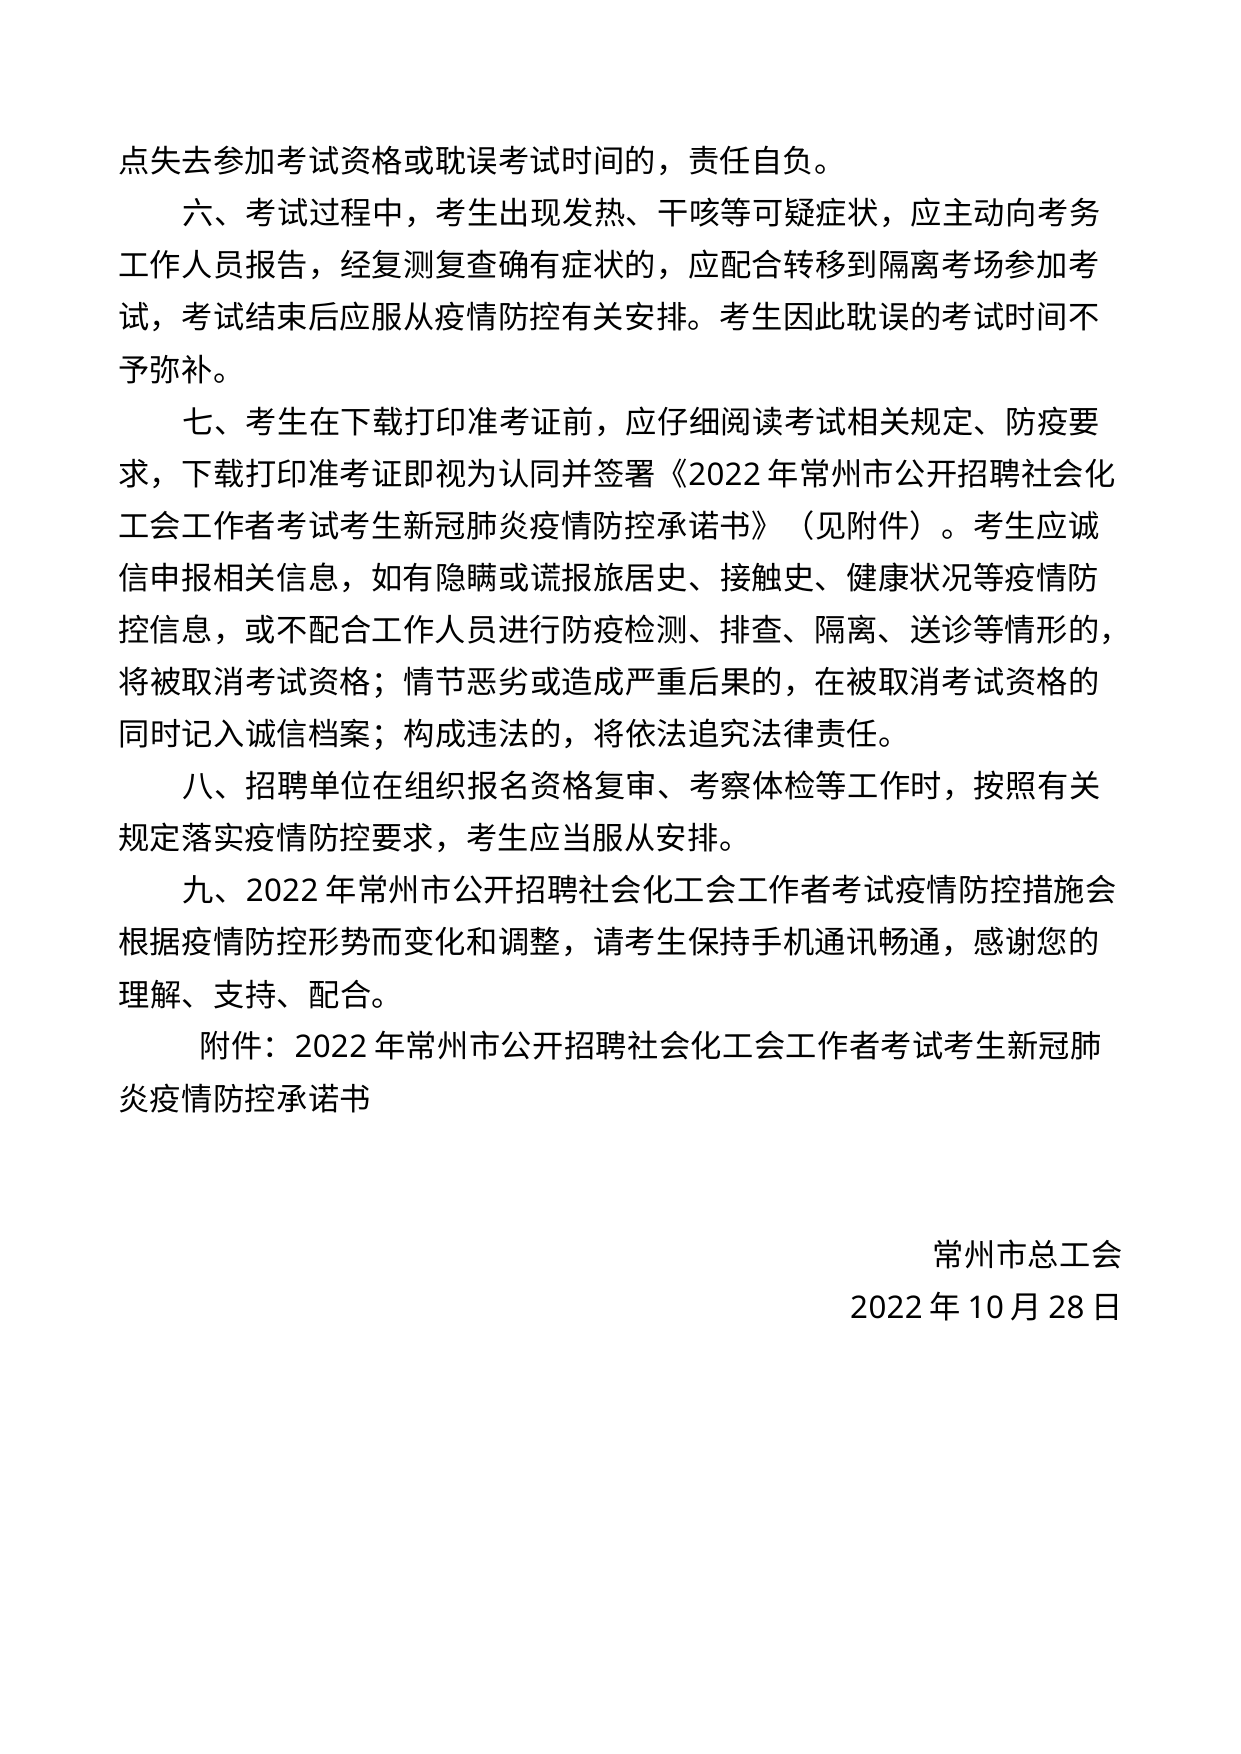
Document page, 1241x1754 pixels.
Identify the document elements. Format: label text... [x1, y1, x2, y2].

text 2022年10月28日 [118, 1275, 1122, 1327]
text 常州市总工会 [118, 1223, 1122, 1275]
text 九、2022年常州市公开招聘社会化工会工作者考试疫情防控措施会根据疫情防控形势而变化和调整，请考生保持手机通讯畅通，感谢您的理解、支持、配合。 [118, 859, 1122, 1015]
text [118, 129, 1122, 182]
text 六、考试过程中，考生出现发热、干咳等可疑症状，应主动向考务工作人员报告，经复测复查确有症状的，应配合转移到隔离考场参加考试，考试结束后应服从疫情防控有关安排。考生因此耽误的考试时间不予弥补。 [118, 182, 1122, 390]
text 七、考生在下载打印准考证前，应仔细阅读考试相关规定、防疫要求，下载打印准考证即视为认同并签署《2022年常州市公开招聘社会化工会工作者考试考生新冠肺炎疫情防控承诺书》（见附件）。考生应诚信申报相关信息，如有隐瞒或谎报旅居史、接触史、健康状况等疫情防控信息，或不配合工作人员进行防疫检测、排查、隔离、送诊等情形的，将被取消考试资格；情节恶劣或造成严重后果的，在被取消考试资格的同时记入诚信档案；构成违法的，将依法追究法律责任。 [118, 390, 1122, 754]
text 附件：2022年常州市公开招聘社会化工会工作者考试考生新冠肺炎疫情防控承诺书 [118, 1015, 1122, 1119]
text 八、招聘单位在组织报名资格复审、考察体检等工作时，按照有关规定落实疫情防控要求，考生应当服从安排。 [118, 754, 1122, 859]
